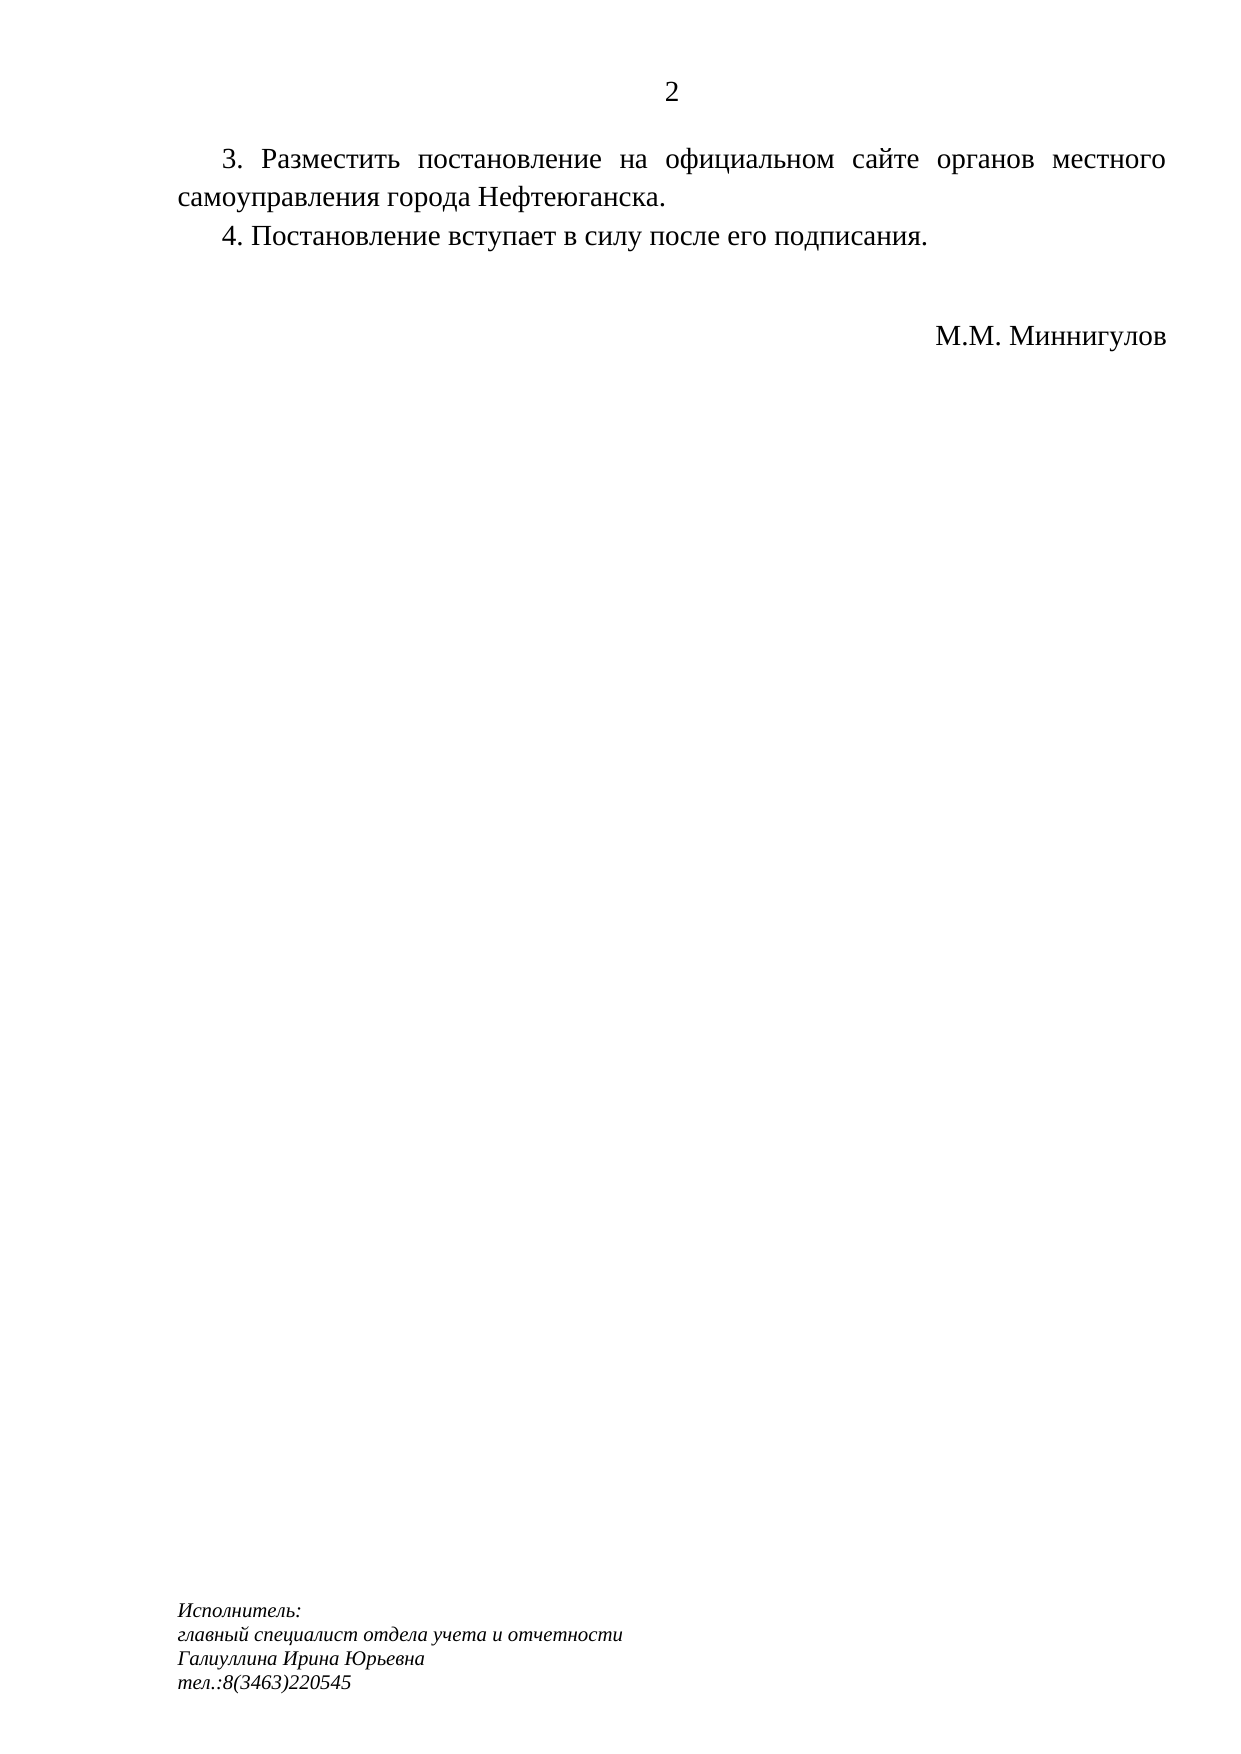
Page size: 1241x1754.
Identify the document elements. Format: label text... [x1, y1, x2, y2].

text 3. Разместить постановление на официальном сайте органов местного самоуправления города Нефтеюганска. [177, 141, 1167, 213]
text тел.:8(3463)220545 [177, 1670, 1167, 1694]
text М.М. Миннигулов [177, 290, 1167, 352]
text Исполнитель: [177, 1598, 1167, 1622]
text Галиуллина Ирина Юрьевна [177, 1646, 1167, 1670]
text главный специалист отдела учета и отчетности [177, 1622, 1167, 1646]
text 4. Постановление вступает в силу после его подписания. [177, 218, 1167, 252]
